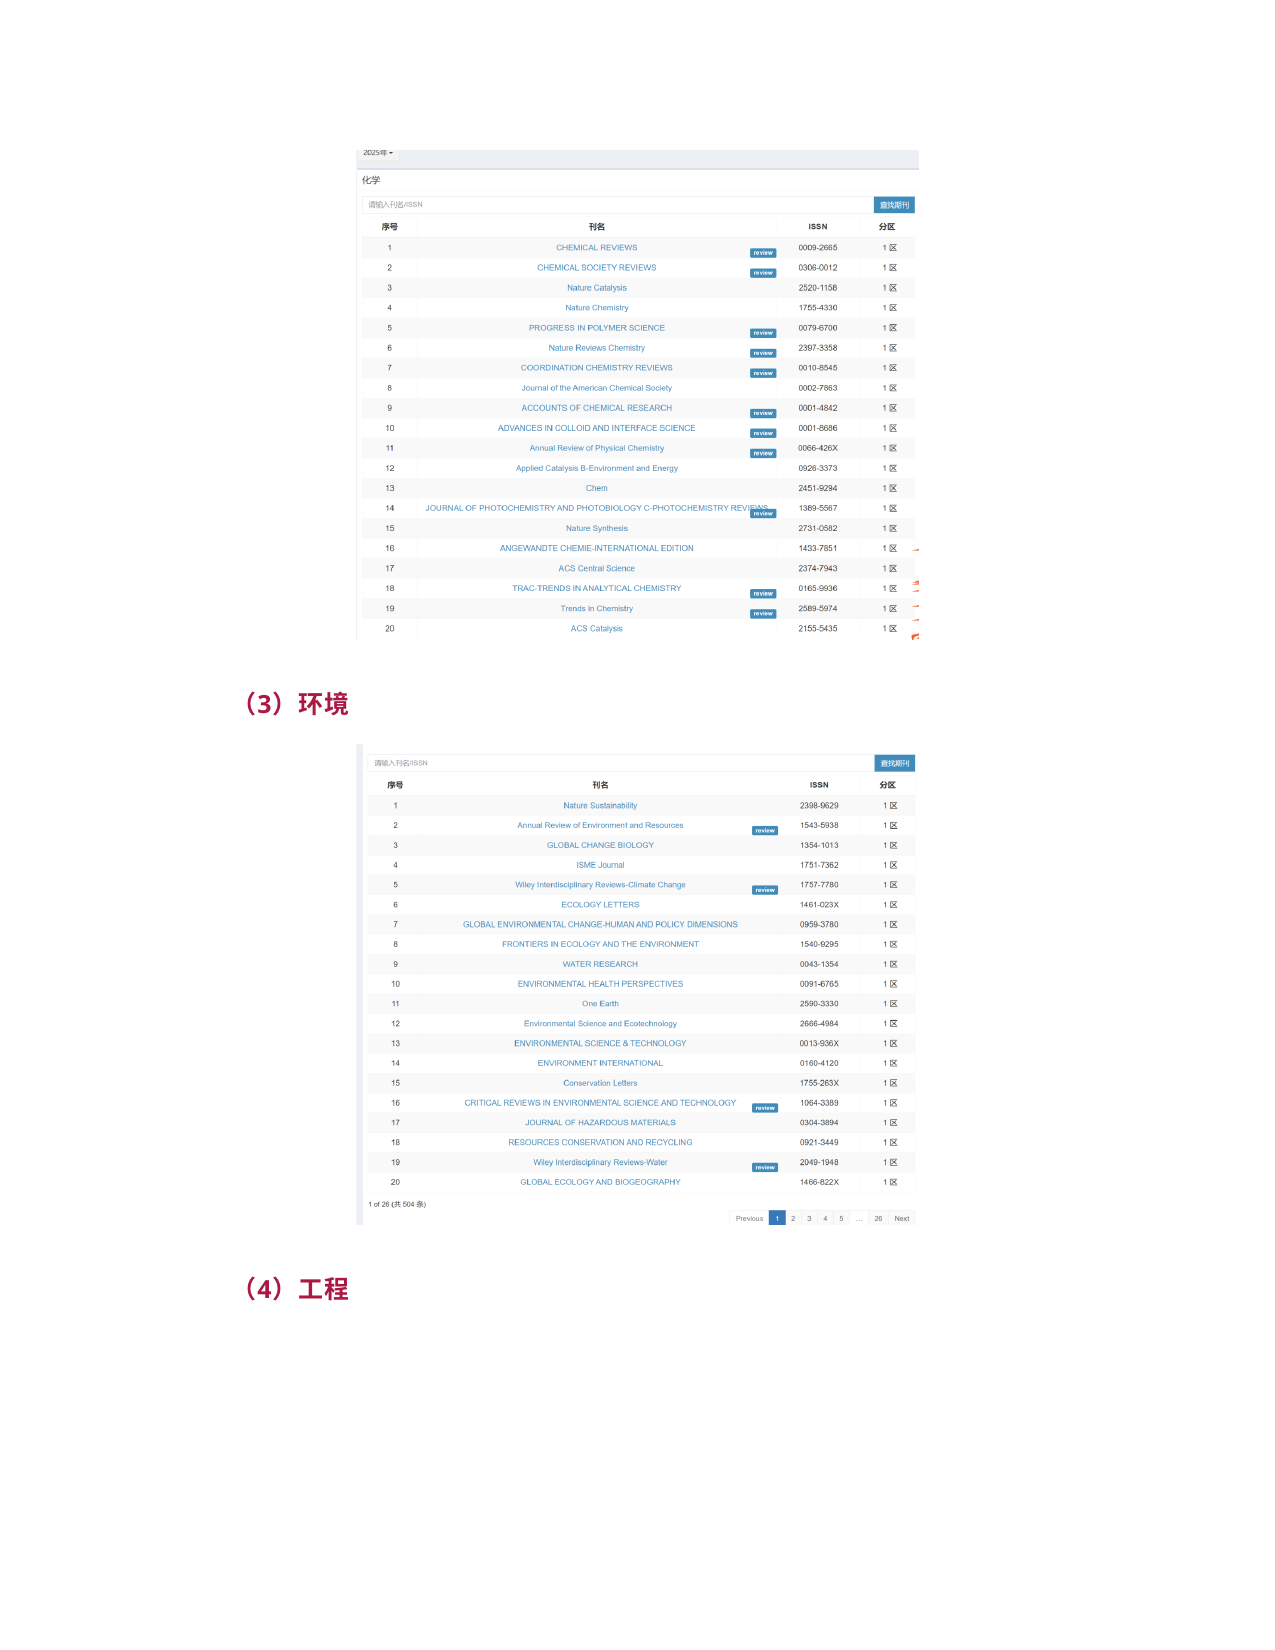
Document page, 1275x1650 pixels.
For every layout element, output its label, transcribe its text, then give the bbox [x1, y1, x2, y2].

text （3）环境 [231, 677, 1044, 721]
text （4）工程 [231, 1262, 1044, 1306]
picture [356, 150, 919, 640]
picture [356, 744, 919, 1225]
